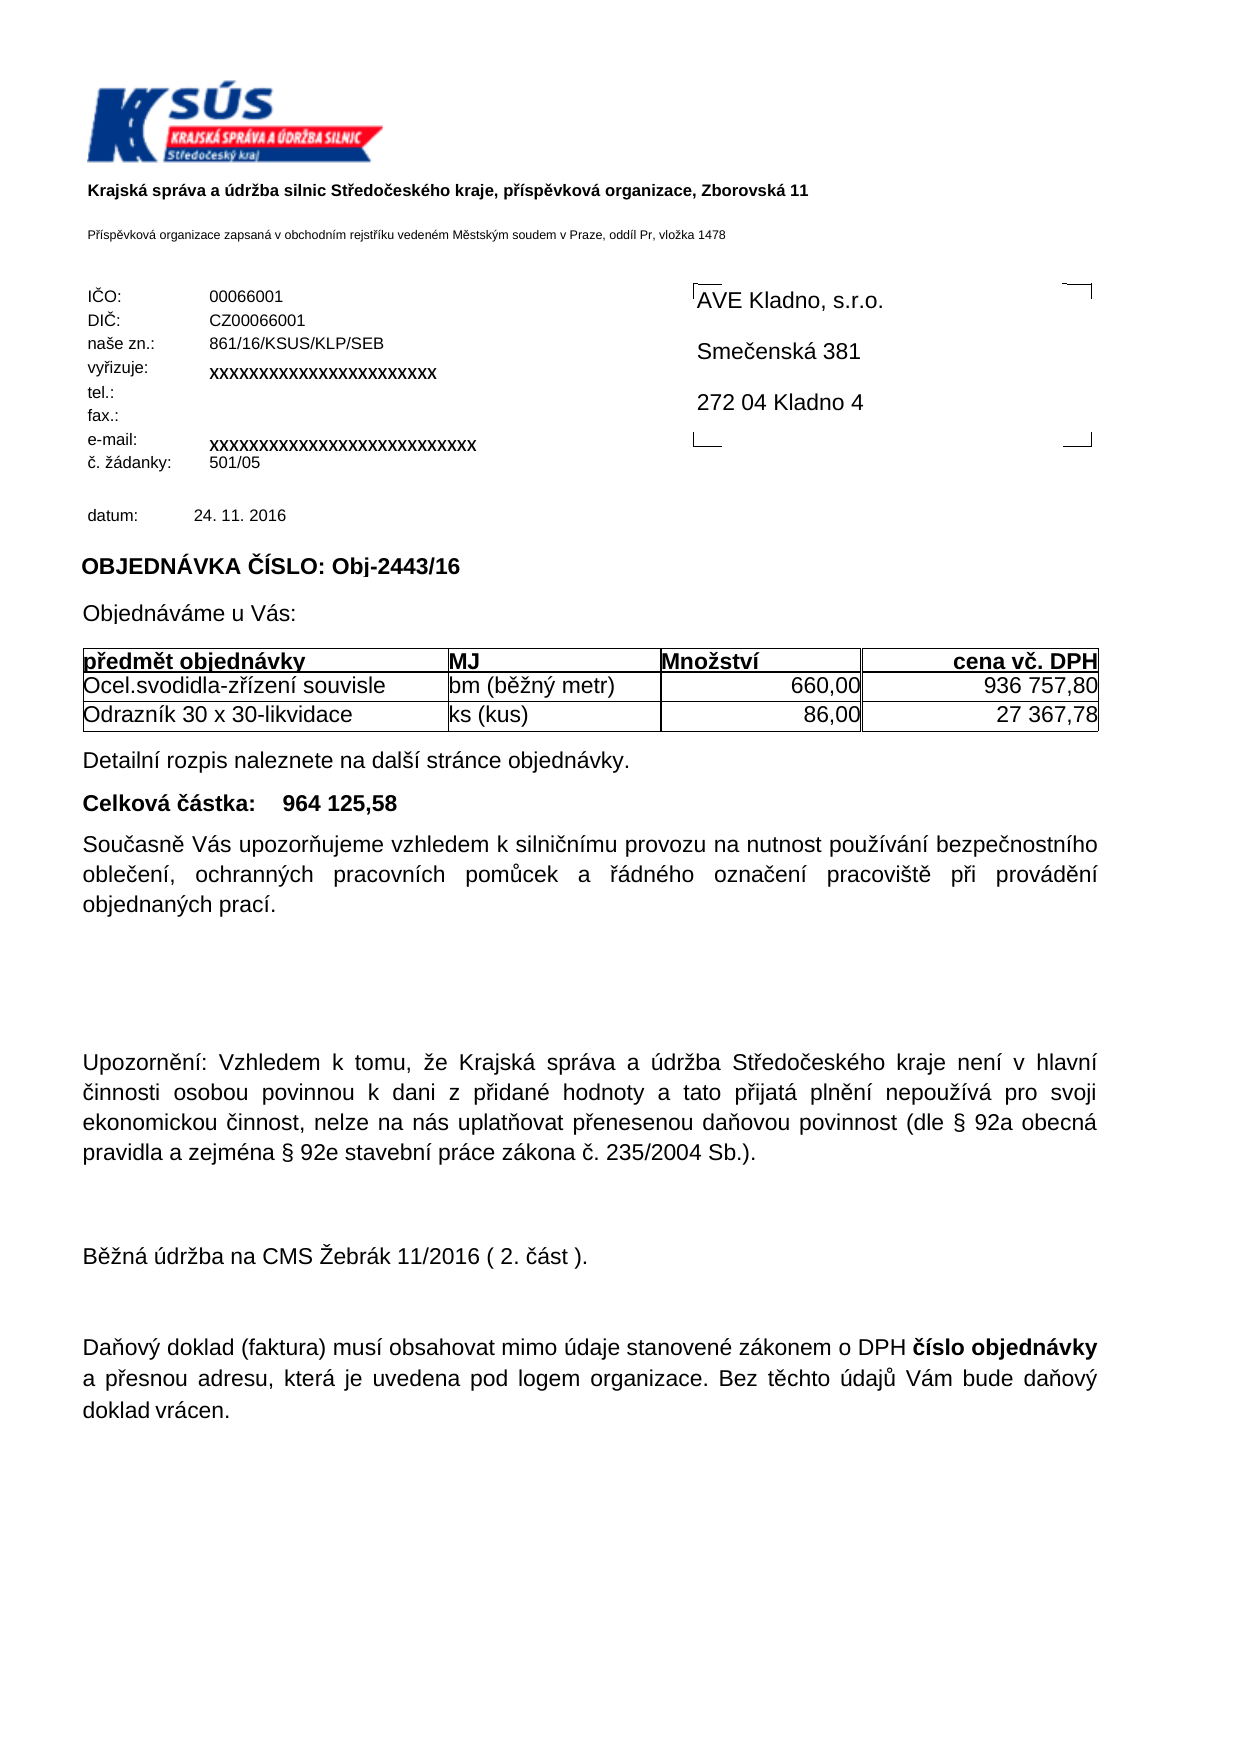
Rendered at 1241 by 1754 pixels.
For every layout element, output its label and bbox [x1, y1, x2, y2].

picture [87, 62, 383, 180]
